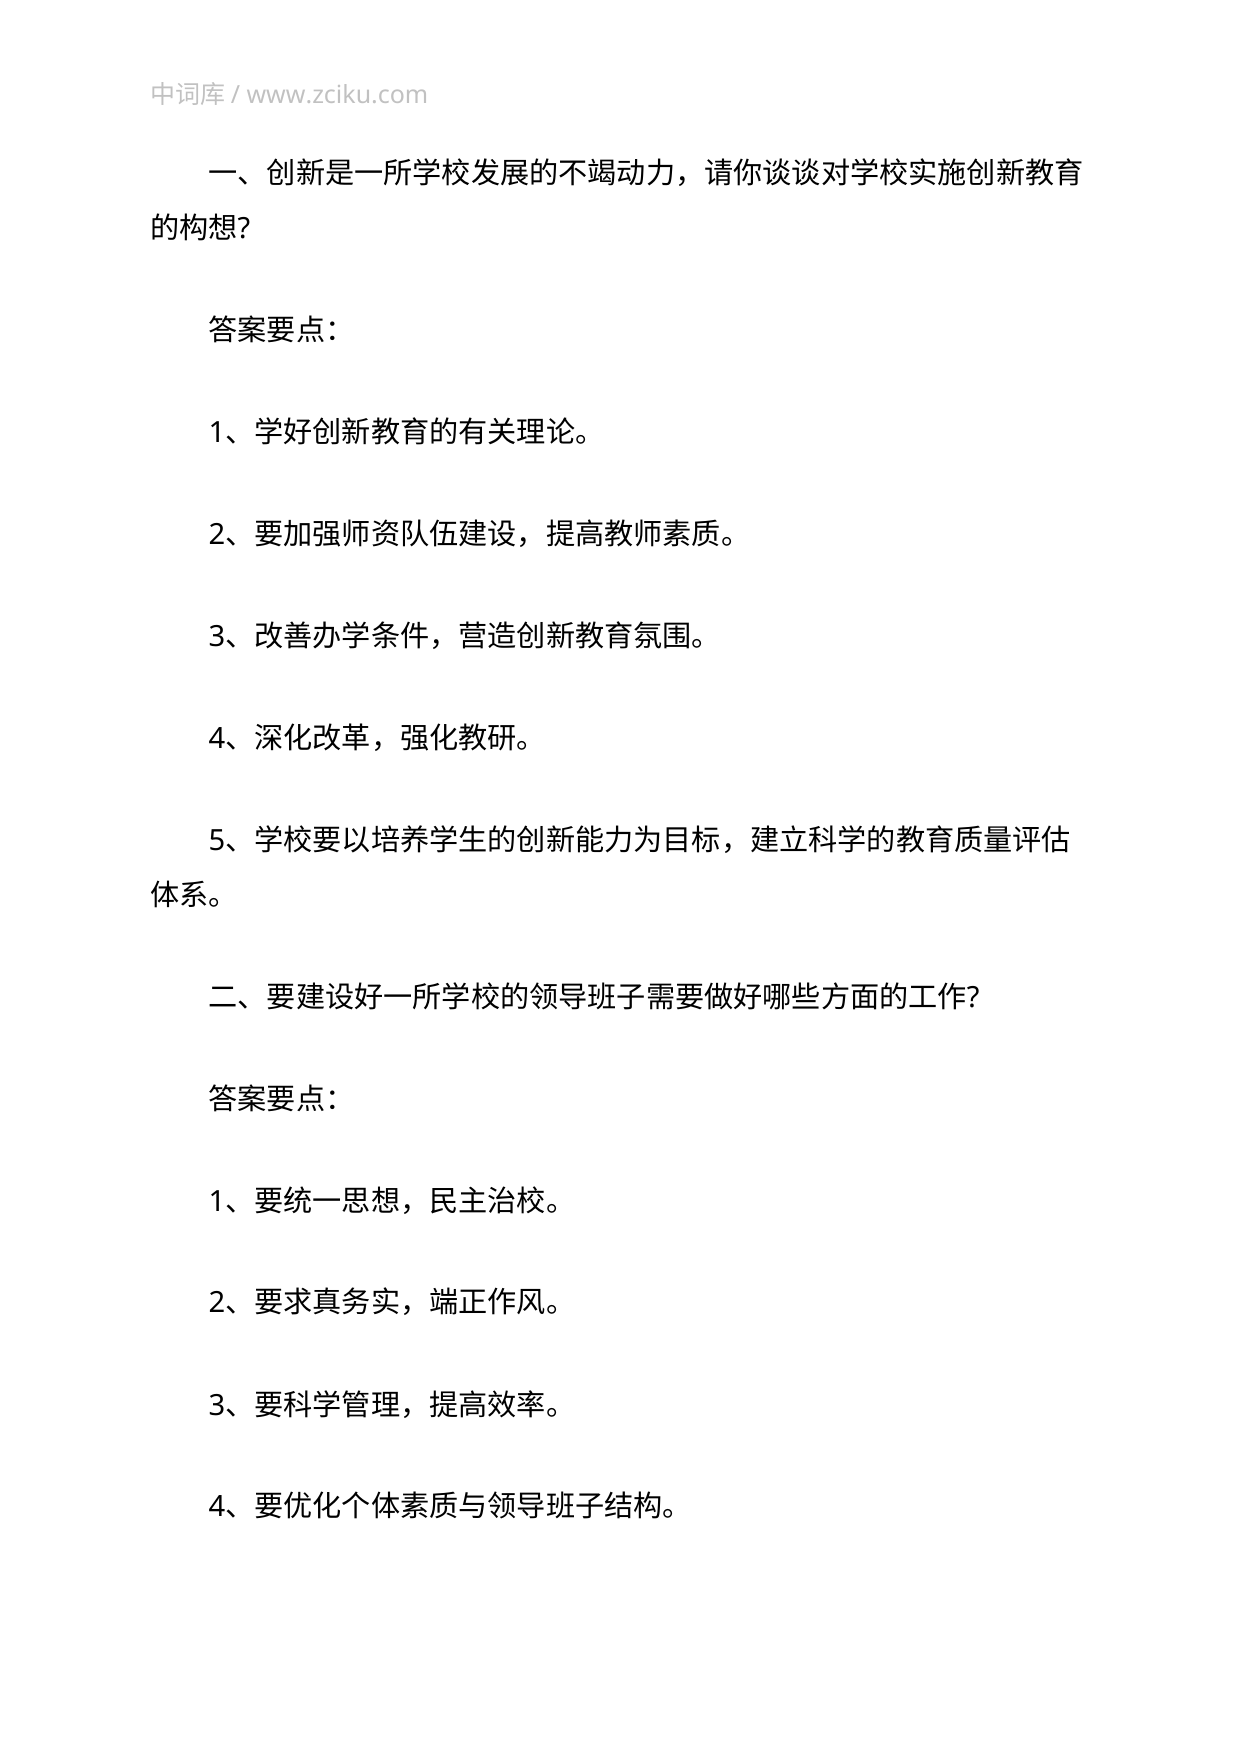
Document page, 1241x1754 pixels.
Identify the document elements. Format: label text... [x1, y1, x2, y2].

text 一、创新是一所学校发展的不竭动力，请你谈谈对学校实施创新教育的构想? [150, 150, 1090, 247]
text 答案要点： [150, 307, 1090, 349]
text 2、要求真务实，端正作风。 [150, 1279, 1090, 1321]
text 4、要优化个体素质与领导班子结构。 [150, 1483, 1090, 1525]
text 5、学校要以培养学生的创新能力为目标，建立科学的教育质量评估体系。 [150, 817, 1090, 914]
text 1、学好创新教育的有关理论。 [150, 409, 1090, 451]
text 答案要点： [150, 1075, 1090, 1118]
text 二、要建设好一所学校的领导班子需要做好哪些方面的工作? [150, 973, 1090, 1016]
text 3、要科学管理，提高效率。 [150, 1381, 1090, 1423]
text 4、深化改革，强化教研。 [150, 714, 1090, 757]
text 1、要统一思想，民主治校。 [150, 1177, 1090, 1219]
text 3、改善办学条件，营造创新教育氛围。 [150, 613, 1090, 655]
text 2、要加强师资队伍建设，提高教师素质。 [150, 511, 1090, 553]
